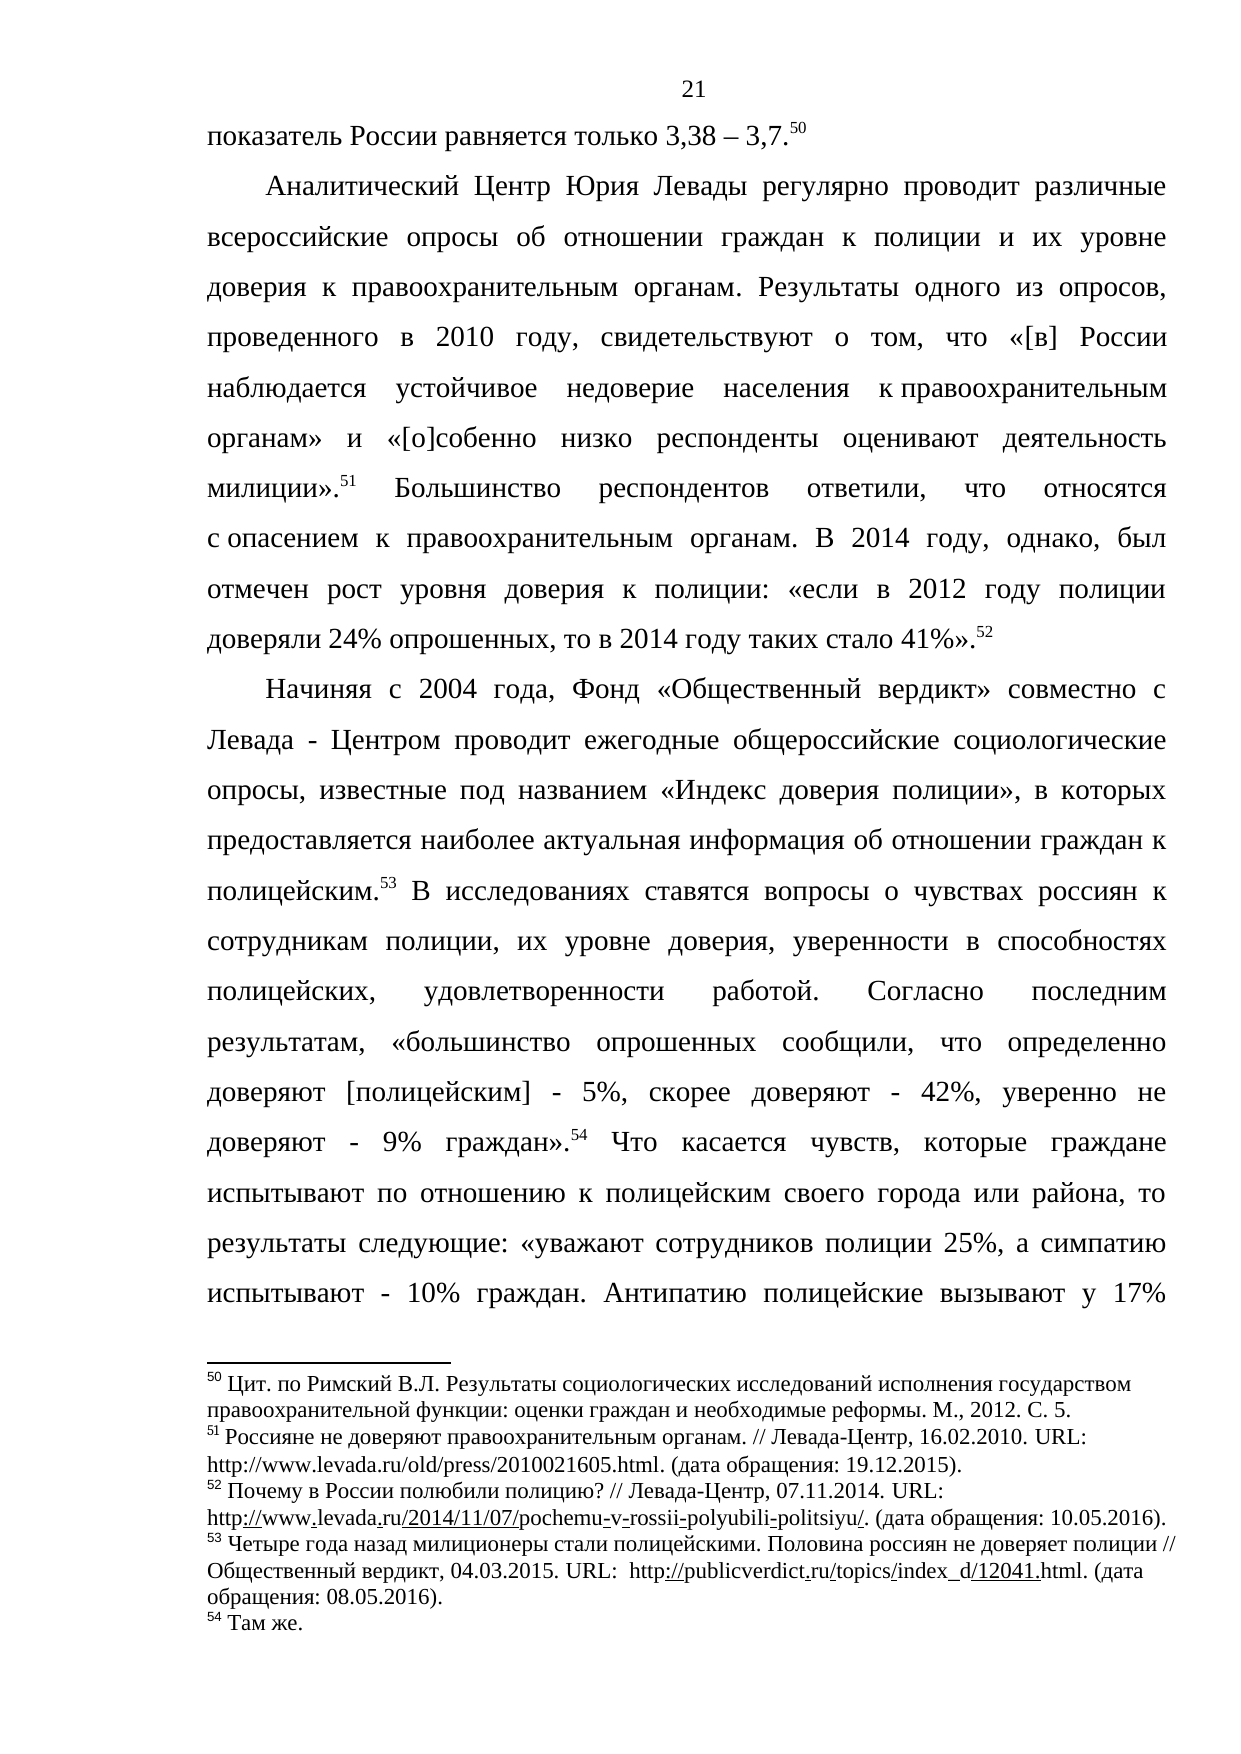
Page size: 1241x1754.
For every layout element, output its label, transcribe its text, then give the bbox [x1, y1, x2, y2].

text Аналитический Центр Юрия Левады регулярно проводит различные всероссийские опросы об отношении граждан к полиции и их уровне доверия к правоохранительным органам. Результаты одного из опросов, проведенного в 2010 году, свидетельствуют о том, что «[в] России наблюдается устойчивое недоверие населения к правоохранительным органам» и «[о]собенно низко респонденты оценивают деятельность милиции». Большинство респондентов ответили, что относятся с опасением к правоохранительным органам. В 2014 году, однако, был отмечен рост уровня доверия к полиции: «если в 2012 году полиции доверяли 24% опрошенных, то в 2014 году таких стало 41%». [207, 168, 1167, 655]
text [207, 672, 1167, 1309]
text В России восприятие частных охранников еще не исследовалось, однако имеется ряд исследований, посвященных отношению граждан страны к полиции. Согласно результатам Европейского социального исследования 2010 года, Россия отличается низким уровнем доверия по отношении к полицейским. В то время как по 10-балльной шкале среднеевропейский показатель уровня доверия имеет значения 5,7 – 6,0, показатель России равняется только 3,38 – 3,7. [207, 118, 1167, 152]
